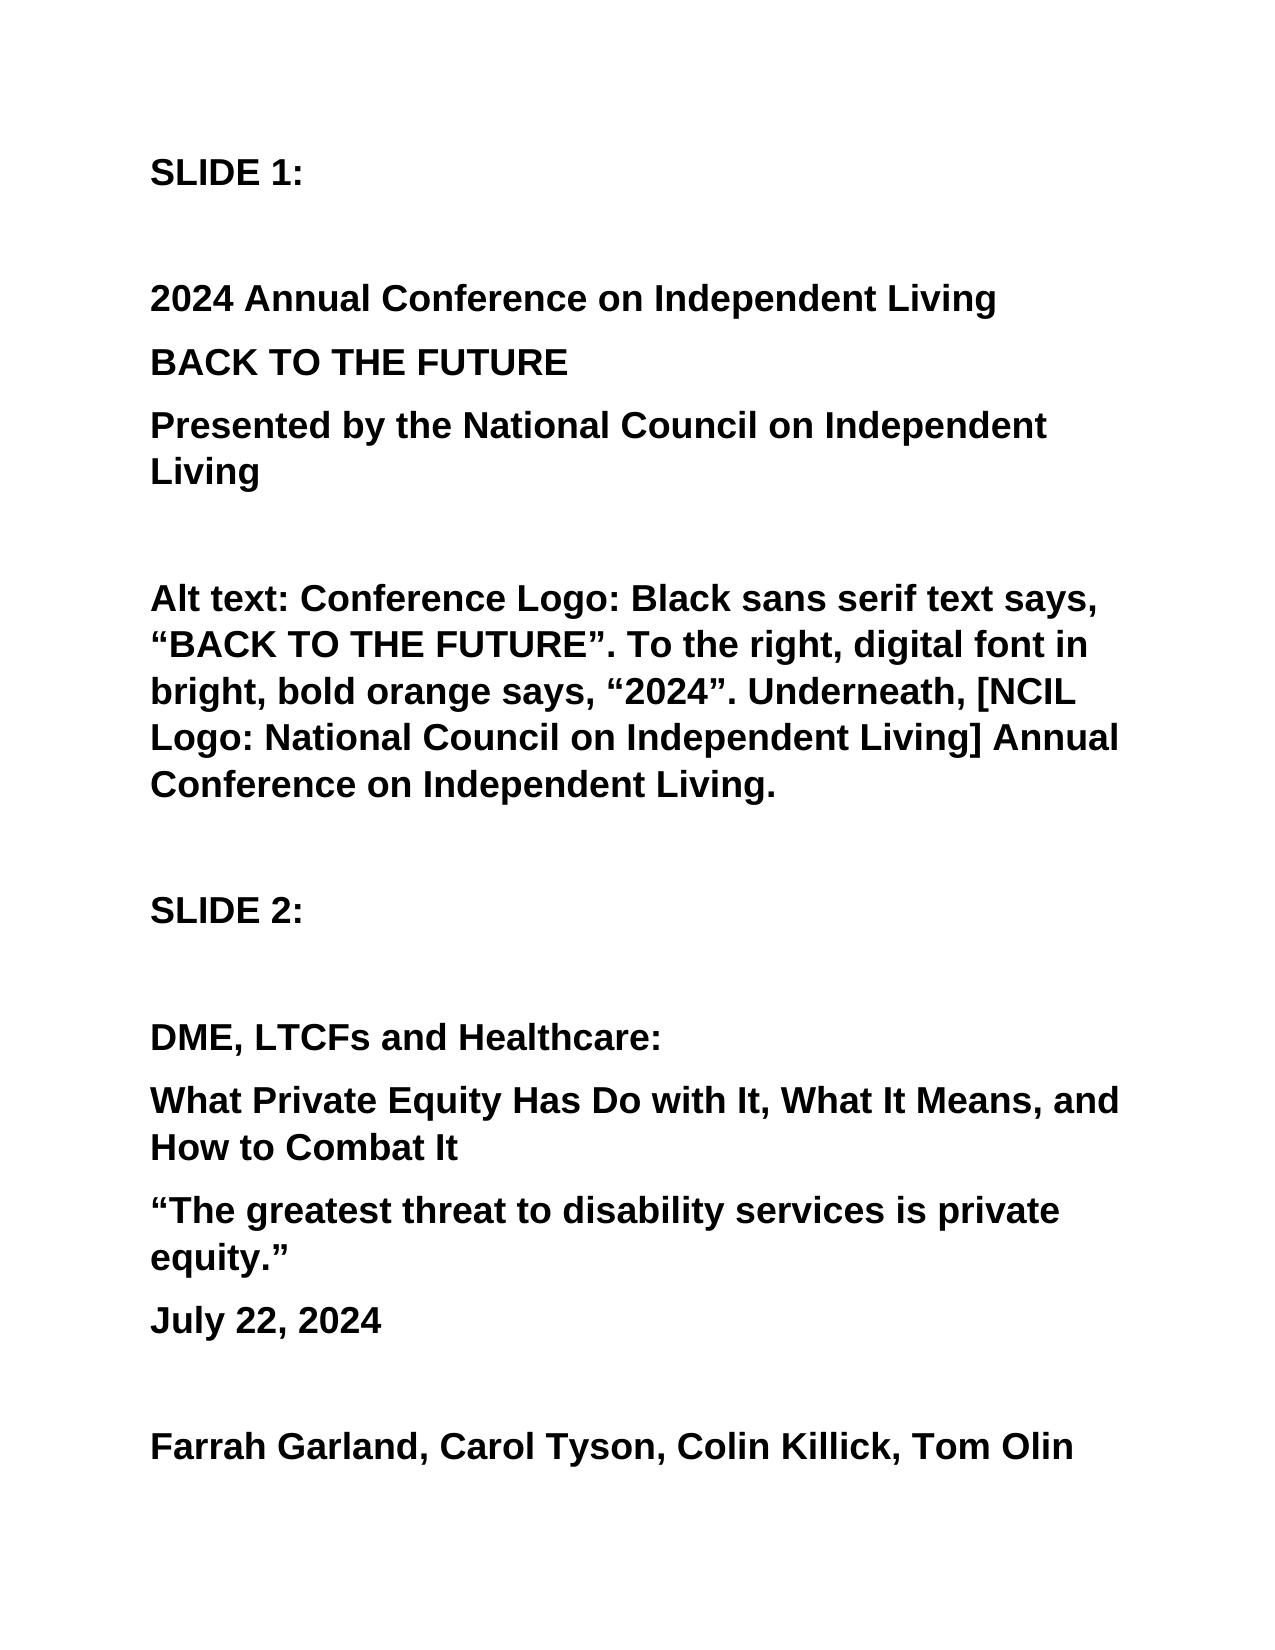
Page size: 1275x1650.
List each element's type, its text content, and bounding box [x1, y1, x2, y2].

text SLIDE 2: [150, 889, 1125, 932]
text What Private Equity Has Do with It, What It Means, and How to Combat It [150, 1078, 1125, 1168]
text DME, LTCFs and Healthcare: [150, 1015, 1125, 1058]
text “The greatest threat to disability services is private equity.” [150, 1188, 1125, 1278]
text Alt text: Conference Logo: Black sans serif text says, “BACK TO THE FUTURE”. To the right, digital font in bright, bold orange says, “2024”. Underneath, [NCIL Logo: National Council on Independent Living] Annual Conference on Independent Living. [150, 576, 1125, 805]
text 2024 Annual Conference on Independent Living [150, 276, 1125, 319]
text SLIDE 1: [150, 150, 1125, 193]
text BACK TO THE FUTURE [150, 340, 1125, 383]
text Presented by the National Council on Independent Living [150, 403, 1125, 493]
text July 22, 2024 [150, 1298, 1125, 1341]
text Farrah Garland, Carol Tyson, Colin Killick, Tom Olin [150, 1424, 1125, 1467]
